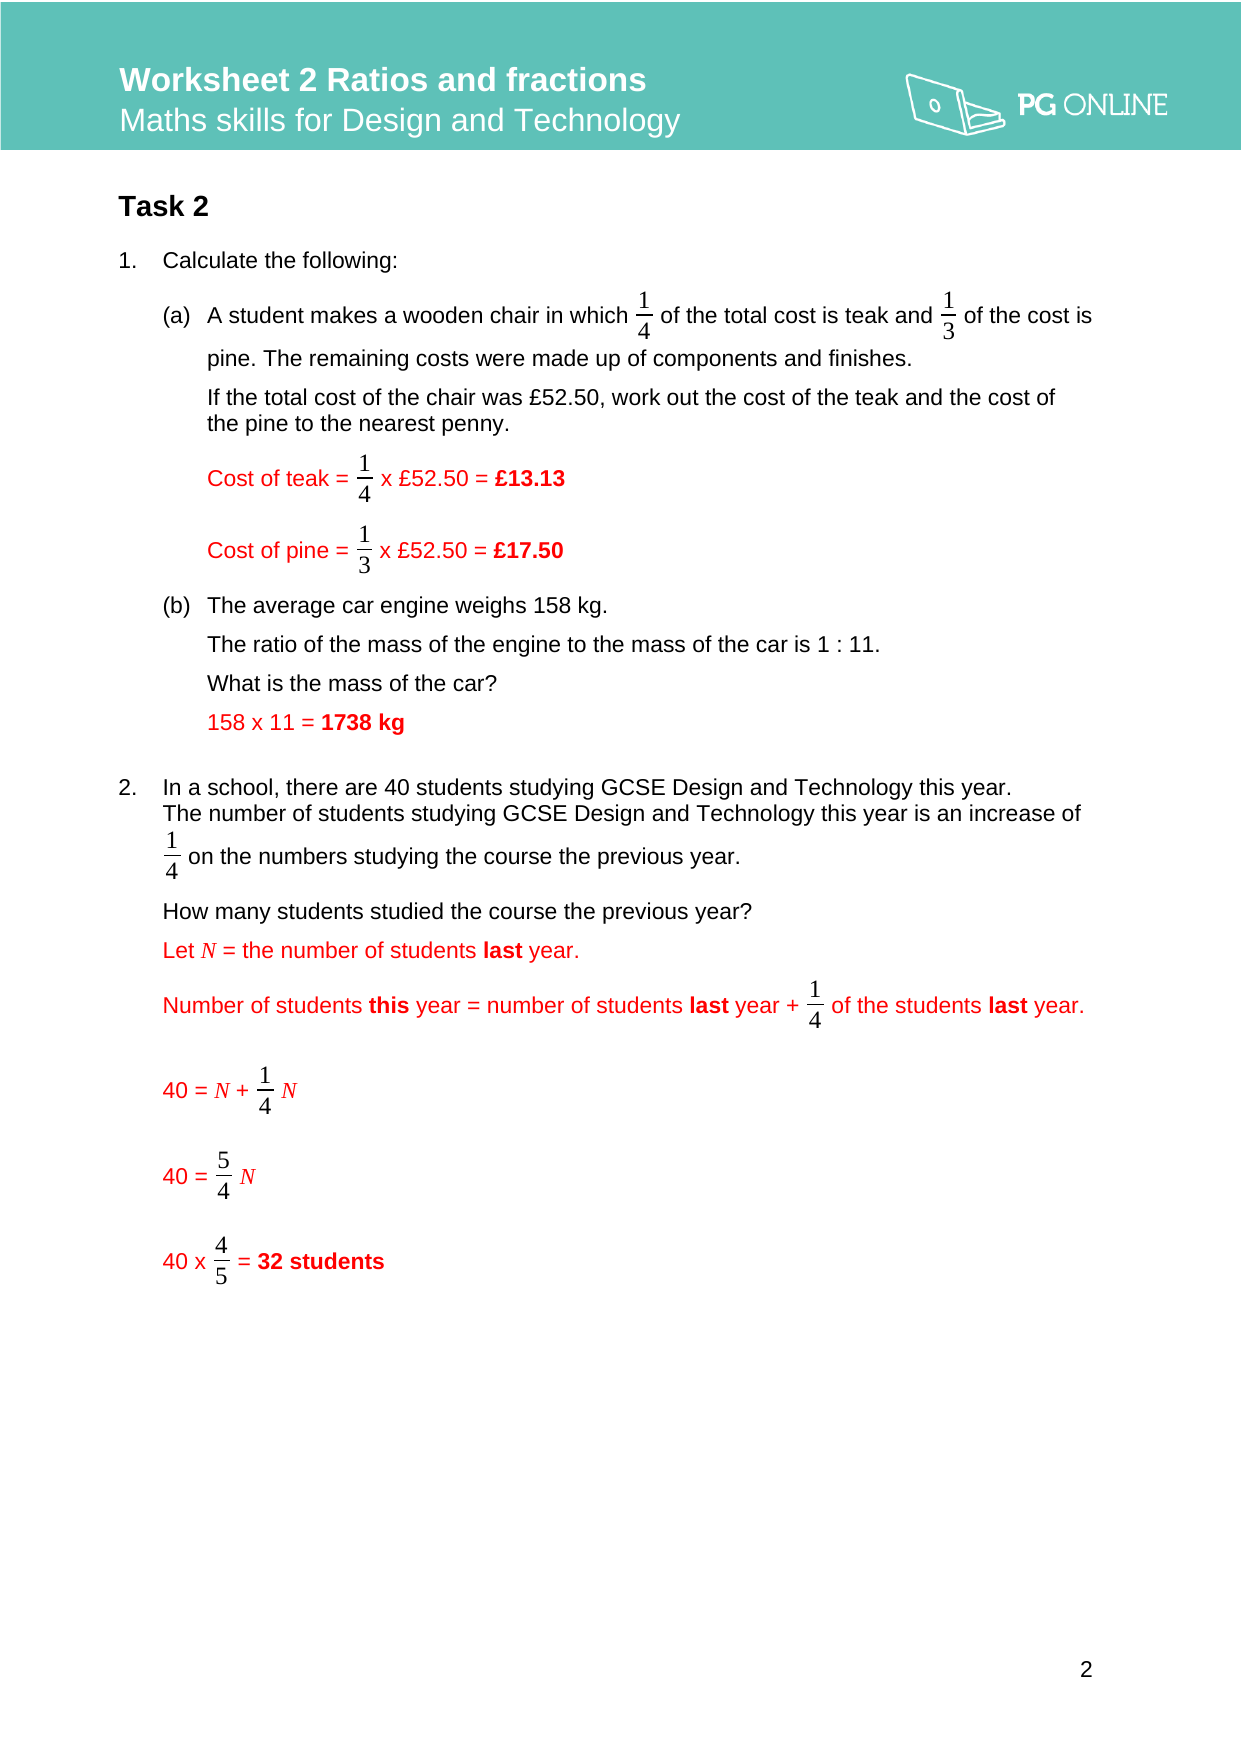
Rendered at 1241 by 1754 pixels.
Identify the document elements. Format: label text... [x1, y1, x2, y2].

text Let N = the number of students last year. [162, 937, 1092, 963]
text Cost of pine = x £52.50 = £17.50 [207, 521, 1092, 579]
text (a) A student makes a wooden chair in which of the total cost is teak and of the cost is pine. The remaining costs were made up of components and finishes. [162, 286, 1092, 371]
text What is the mass of the car? [162, 670, 1092, 696]
picture [905, 73, 1168, 136]
text Number of students this year = number of students last year + of the students last year. 40 = N + N 40 = N 40 x = 32 students [162, 976, 1092, 1291]
text How many students studied the course the previous year? [118, 898, 1092, 924]
text (b) The average car engine weighs 158 kg. [162, 592, 1092, 618]
text 1. Calculate the following: [118, 247, 1092, 274]
text If the total cost of the chair was £52.50, work out the cost of the teak and the cost of the pine to the nearest penny. [162, 384, 1092, 437]
text 2. In a school, there are 40 students studying GCSE Design and Technology this year. The number of students studying GCSE Design and Technology this year is an increase of on the numbers studying the course the previous year. [118, 774, 1092, 886]
text 158 x 11 = 1738 kg [207, 709, 1092, 761]
text Cost of teak = x £52.50 = £13.13 [207, 449, 1092, 508]
text The ratio of the mass of the engine to the mass of the car is 1 : 11. [162, 631, 1092, 657]
title Task 2 [118, 189, 1092, 222]
